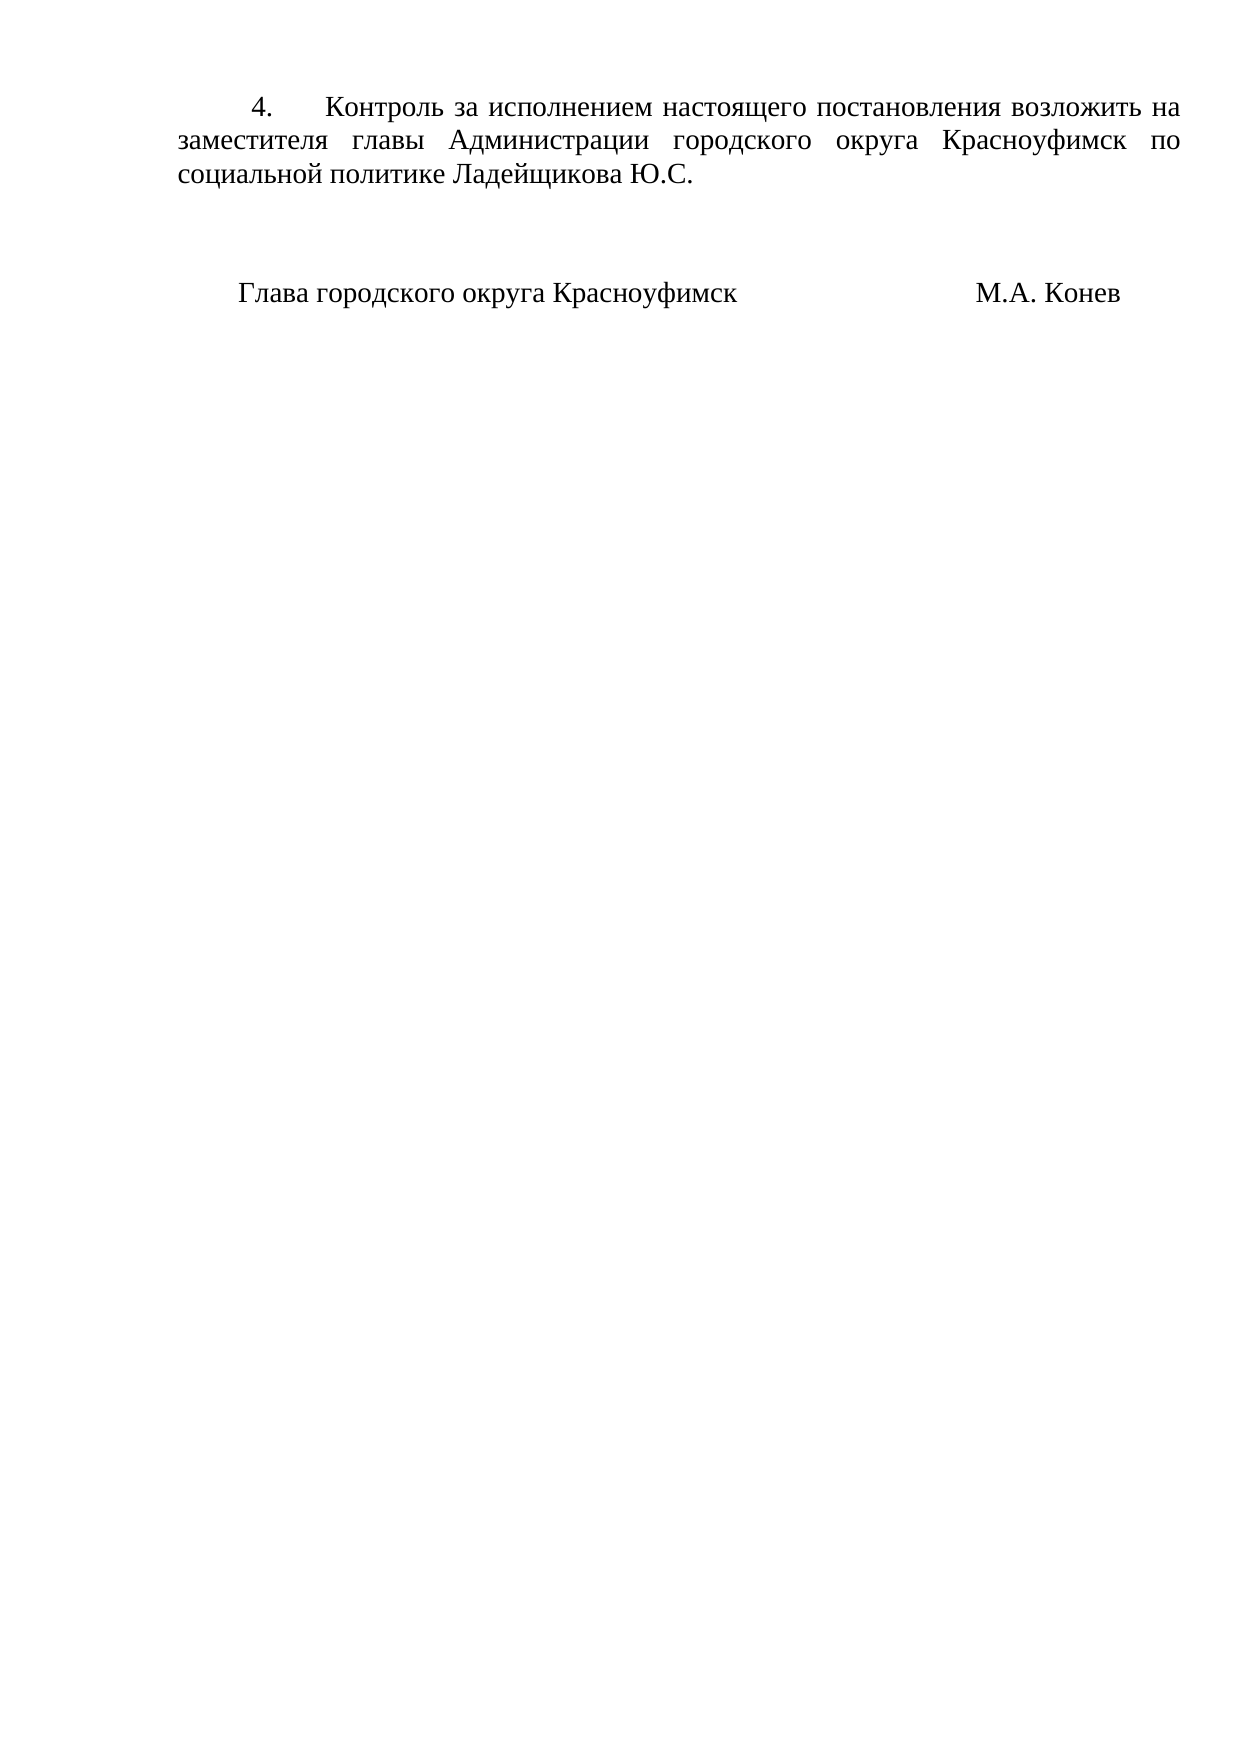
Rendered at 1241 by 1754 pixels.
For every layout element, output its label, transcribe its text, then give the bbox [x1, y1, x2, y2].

text Глава городского округа Красноуфимск М.А. Конев [177, 276, 1181, 309]
list Контроль за исполнением настоящего постановления возложить на заместителя главы Администрации городского округа Красноуфимск по социальной политике Ладейщикова Ю.С. [177, 89, 1181, 189]
